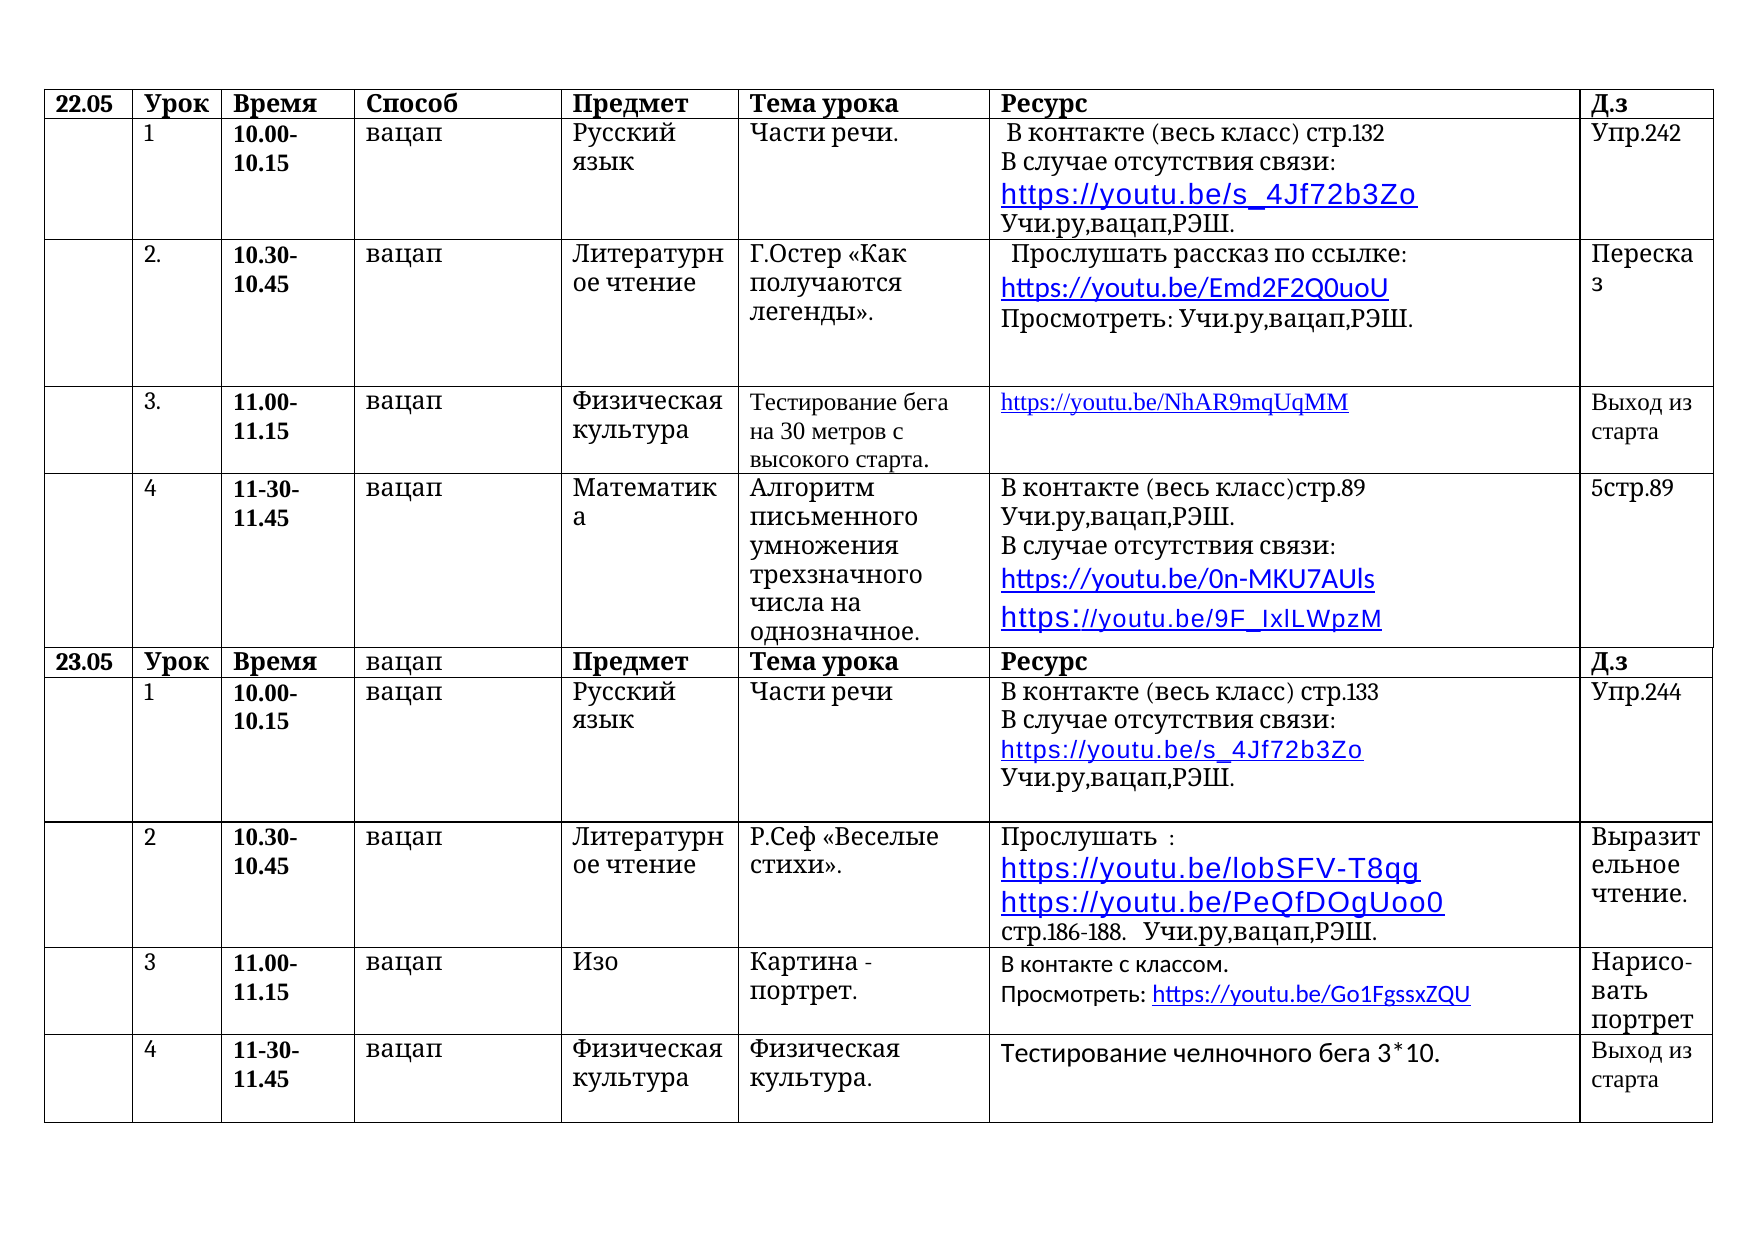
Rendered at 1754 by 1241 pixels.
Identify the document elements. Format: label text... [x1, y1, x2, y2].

table_cell 5стр.89 [1581, 474, 1713, 647]
table_cell 11.00- 11.15 [222, 387, 354, 473]
table_cell Литературное чтение [562, 240, 738, 386]
table_cell Физическая культура [562, 387, 738, 473]
table_cell Д.з [1581, 648, 1712, 677]
table_cell Упр.244 [1581, 678, 1712, 821]
table_cell В контакте (весь класс) стр.133 В случае отсутствия связи: https://youtu.be/s_4Jf72b3Zo Учи.ру,вацап,РЭШ. [990, 678, 1579, 821]
table_cell Изо [562, 948, 738, 1034]
table_cell вацап [355, 240, 561, 386]
table_header 22.05 [45, 90, 132, 118]
table_cell Выход из старта [1581, 1035, 1712, 1122]
table_cell 10.00- 10.15 [222, 678, 354, 821]
table_cell вацап [355, 1035, 561, 1122]
table_cell 11-30- 11.45 [222, 1035, 354, 1122]
table_cell [45, 948, 132, 1034]
table_cell Физическая культура [562, 1035, 738, 1122]
table_cell 4 [133, 1035, 221, 1122]
table_cell 3 [133, 948, 221, 1034]
table_cell Нарисо-вать портрет [1581, 948, 1712, 1034]
table_cell Части речи [739, 678, 989, 821]
table_cell Тестирование челночного бега 3*10. [990, 1035, 1579, 1122]
table_cell Литературное чтение [562, 823, 738, 947]
table_cell Г.Остер «Как получаются легенды». [739, 240, 989, 386]
table_cell Прослушать рассказ по ссылке: https://youtu.be/Emd2F2Q0uoU Просмотреть: Учи.ру,вацап,РЭШ. [990, 240, 1579, 386]
table_cell 10.00- 10.15 [222, 119, 354, 239]
table_cell [45, 1035, 132, 1122]
table_header Д.з [1581, 90, 1713, 118]
table_cell [45, 678, 132, 821]
table_cell Алгоритм письменного умножения трехзначного числа на однозначное. [739, 474, 989, 647]
table_cell Р.Сеф «Веселые стихи». [739, 823, 989, 947]
table_cell Части речи. [739, 119, 989, 239]
table_cell Картина - портрет. [739, 948, 989, 1034]
table_cell Время [222, 648, 354, 677]
table_cell 11.00- 11.15 [222, 948, 354, 1034]
table_cell вацап [355, 823, 561, 947]
table_cell вацап [355, 474, 561, 647]
table_cell [45, 240, 132, 386]
table_cell вацап [355, 678, 561, 821]
table_cell 1 [133, 119, 221, 239]
table_header Тема урока [739, 90, 989, 118]
table_cell Русский язык [562, 119, 738, 239]
table_cell Тема урока [739, 648, 989, 677]
table_cell Физическая культура. [739, 1035, 989, 1122]
table_cell 2 [133, 823, 221, 947]
table_cell Выразительное чтение. [1581, 823, 1712, 947]
table_cell Тестирование бега на 30 метров с высокого старта. [739, 387, 989, 473]
table_cell Урок [133, 648, 221, 677]
table_cell [45, 387, 132, 473]
table_header Время [222, 90, 354, 118]
table_cell 2. [133, 240, 221, 386]
table_cell 1 [133, 678, 221, 821]
table_cell Упр.242 [1581, 119, 1713, 239]
table_cell Пересказ [1581, 240, 1713, 386]
table_cell В контакте (весь класс) стр.132 В случае отсутствия связи: https://youtu.be/s_4Jf72b3Zo Учи.ру,вацап,РЭШ. [990, 119, 1579, 239]
table_cell 4 [133, 474, 221, 647]
table_cell 23.05 [45, 648, 132, 677]
table_cell Выход из старта [1581, 387, 1713, 473]
table_cell Математика [562, 474, 738, 647]
table_cell вацап [355, 119, 561, 239]
table_header Способ [355, 90, 561, 118]
table_cell https://youtu.be/NhAR9mqUqMM [990, 387, 1579, 473]
table_header Урок [133, 90, 221, 118]
table_cell 10.30- 10.45 [222, 240, 354, 386]
table_cell вацап [355, 948, 561, 1034]
table_header Предмет [562, 90, 738, 118]
table_cell [45, 119, 132, 239]
table_cell Русский язык [562, 678, 738, 821]
table_cell Предмет [562, 648, 738, 677]
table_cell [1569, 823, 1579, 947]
table_cell [45, 474, 132, 647]
table_cell Ресурс [990, 648, 1579, 677]
table_cell [45, 823, 132, 947]
table_cell В контакте с классом. Просмотреть: https://youtu.be/Go1FgssxZQU [990, 948, 1579, 1034]
table_cell 10.30- 10.45 [222, 823, 354, 947]
table_cell вацап [355, 387, 561, 473]
table_cell 11-30- 11.45 [222, 474, 354, 647]
table_cell 3. [133, 387, 221, 473]
table_header Ресурс [990, 90, 1579, 118]
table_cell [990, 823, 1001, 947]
table_cell вацап [355, 648, 561, 677]
table_cell В контакте (весь класс)стр.89 Учи.ру,вацап,РЭШ. В случае отсутствия связи: https://youtu.be/0n-MKU7AUls https://youtu.be/9F_IxlLWpzM [990, 474, 1579, 647]
